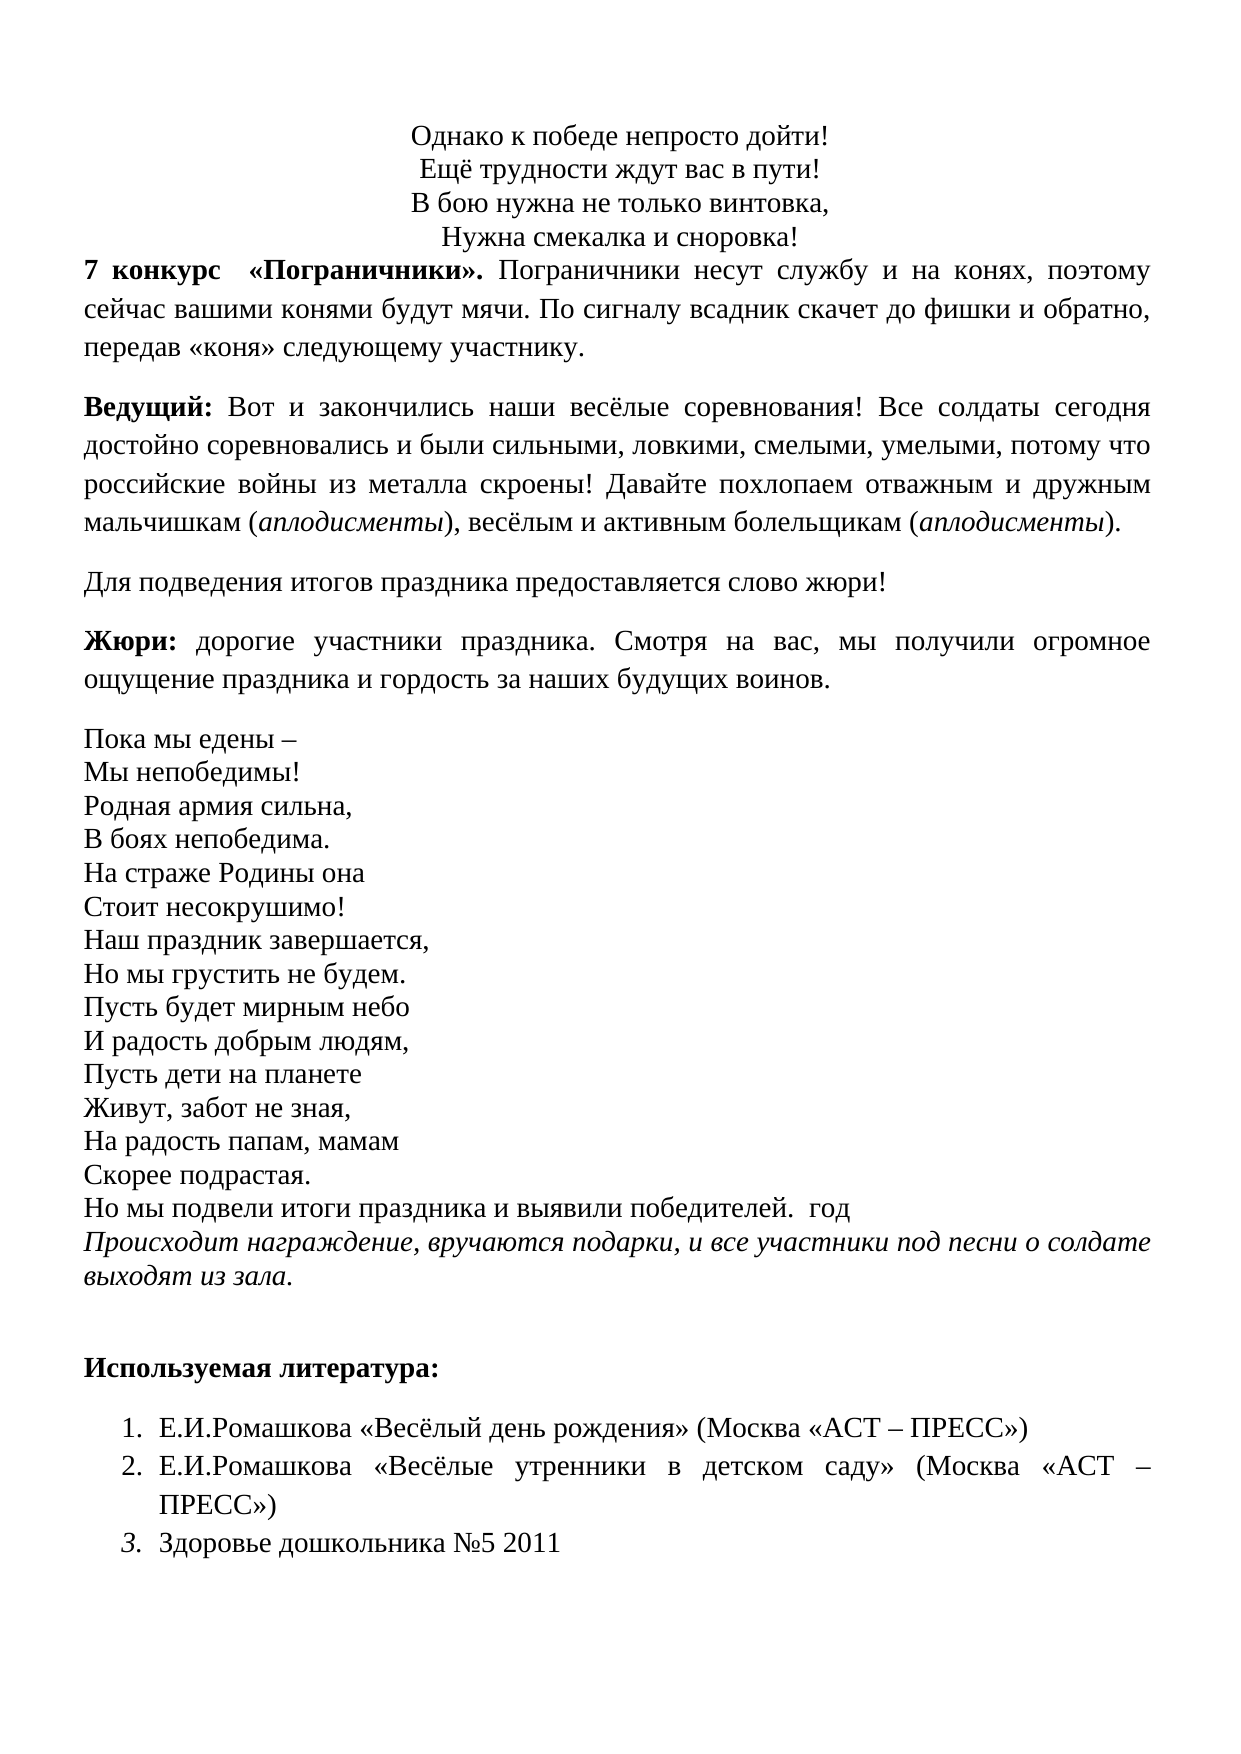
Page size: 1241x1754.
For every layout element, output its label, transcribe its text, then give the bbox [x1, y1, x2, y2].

text Но мы грустить не будем. [83, 956, 1152, 989]
text Пока мы едены – [83, 721, 1152, 754]
text Используемая литература: [83, 1351, 1152, 1384]
text Родная армия сильна, [83, 788, 1152, 822]
text Стоит несокрушимо! [83, 889, 1152, 922]
text В бою нужна не только винтовка, [88, 185, 1152, 219]
list Е.И.Ромашкова «Весёлый день рождения» (Москва «АСТ – ПРЕСС») [121, 1410, 1152, 1443]
text Однако к победе непросто дойти! [88, 118, 1152, 152]
text На страже Родины она [83, 855, 1152, 889]
text Для подведения итогов праздника предоставляется слово жюри! [83, 564, 1152, 597]
text В боях непобедима. [83, 822, 1152, 855]
list Здоровье дошкольника №5 2011 [121, 1526, 1152, 1559]
text И радость добрым людям, [83, 1023, 1152, 1056]
text Наш праздник завершается, [83, 922, 1152, 956]
text Нужна смекалка и сноровка! [88, 219, 1152, 252]
text Мы непобедимы! [83, 754, 1152, 788]
list Е.И.Ромашкова «Весёлые утренники в детском саду» (Москва «АСТ – ПРЕСС») [121, 1448, 1152, 1521]
text Скорее подрастая. [83, 1157, 1152, 1191]
text На радость папам, мамам [83, 1123, 1152, 1157]
text Пусть дети на планете [83, 1056, 1152, 1090]
text Ещё трудности ждут вас в пути! [88, 152, 1152, 185]
text Живут, забот не зная, [83, 1090, 1152, 1123]
text Жюри: дорогие участники праздника. Смотря на вас, мы получили огромное ощущение праздника и гордость за наших будущих воинов. [83, 623, 1152, 695]
text Но мы подвели итоги праздника и выявили победителей. год [83, 1191, 1152, 1224]
text Ведущий: Вот и закончились наши весёлые соревнования! Все солдаты сегодня достойно соревновались и были сильными, ловкими, смелыми, умелыми, потому что российские войны из металла скроены! Давайте похлопаем отважным и дружным мальчишкам (аплодисменты), весёлым и активным болельщикам (аплодисменты). [83, 389, 1152, 538]
text Пусть будет мирным небо [83, 989, 1152, 1023]
text 7 конкурс «Пограничники». Пограничники несут службу и на конях, поэтому сейчас вашими конями будут мячи. По сигналу всадник скачет до фишки и обратно, передав «коня» следующему участнику. [83, 252, 1152, 363]
text Происходит награждение, вручаются подарки, и все участники под песни о солдате выходят из зала. [83, 1224, 1152, 1291]
